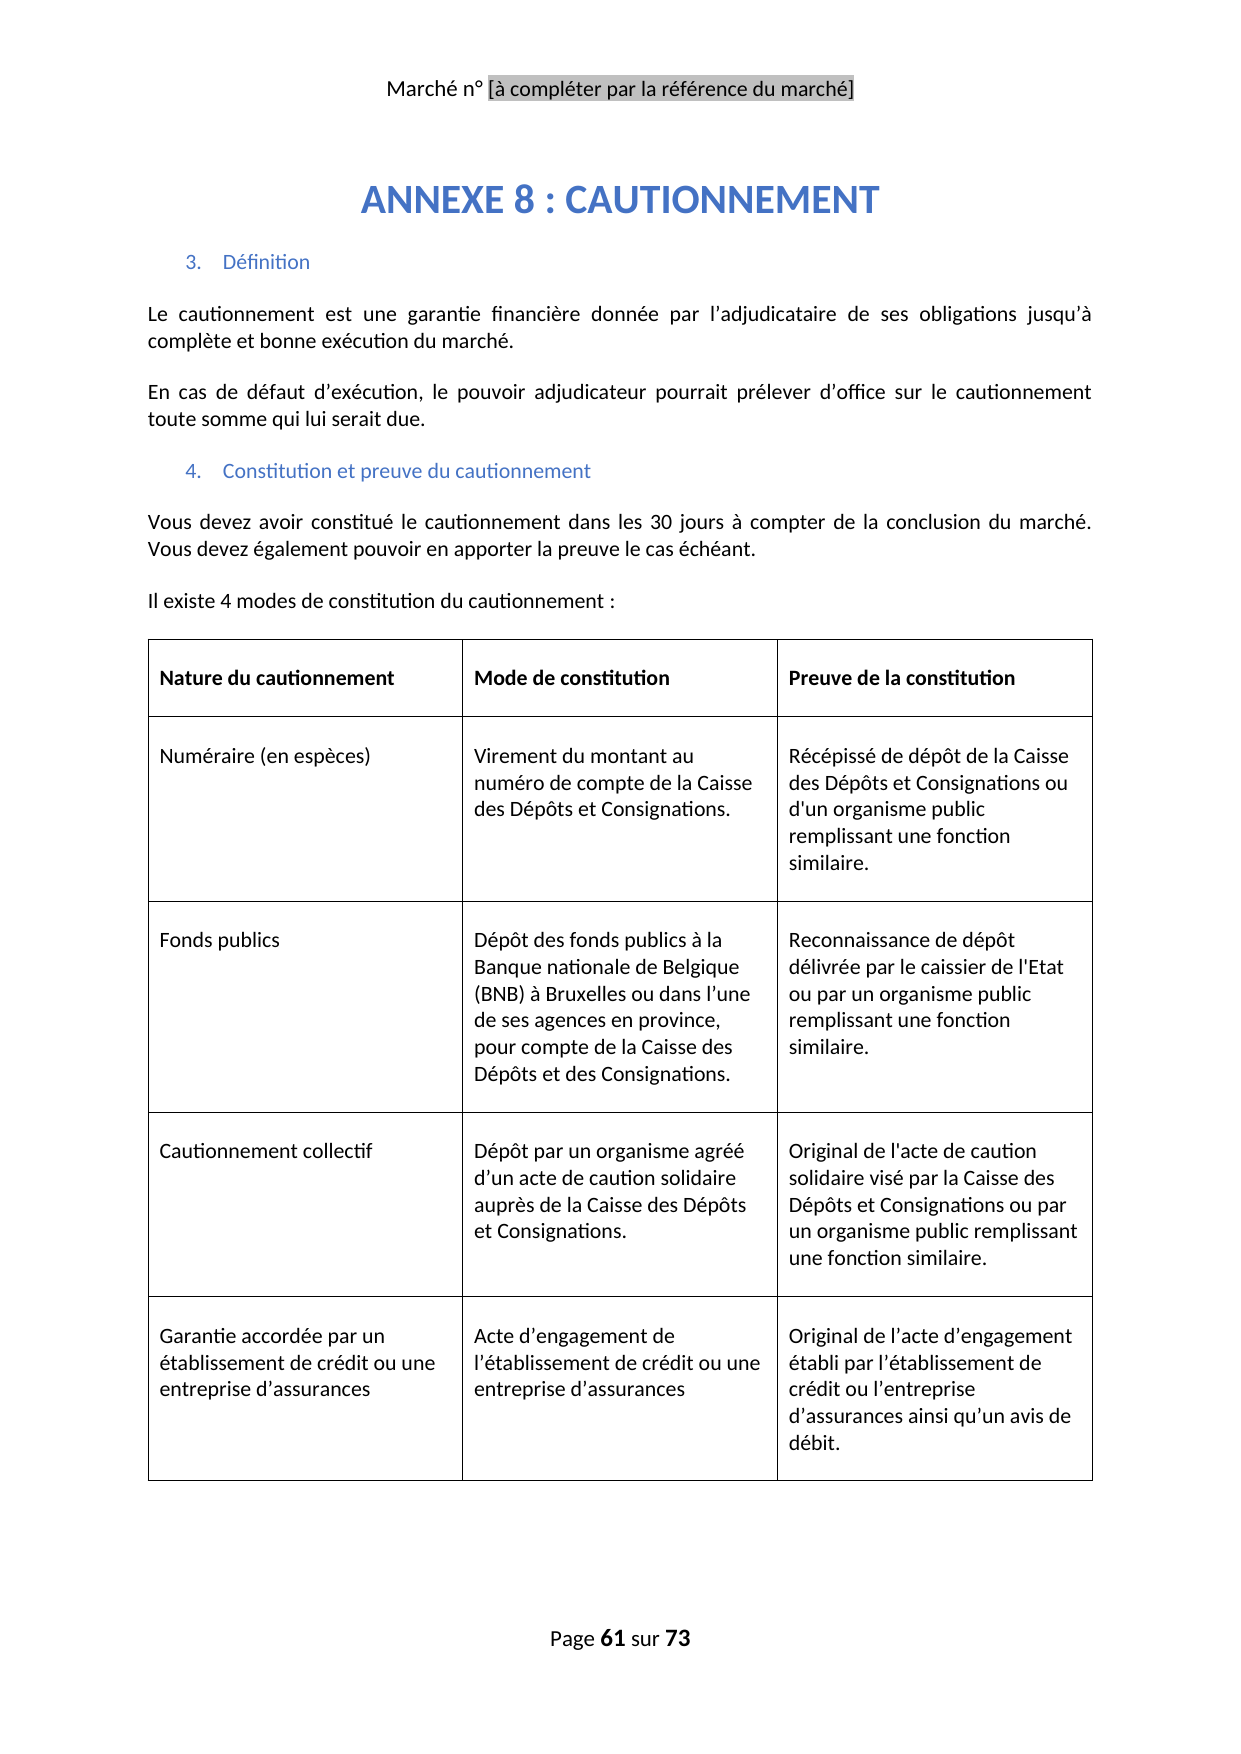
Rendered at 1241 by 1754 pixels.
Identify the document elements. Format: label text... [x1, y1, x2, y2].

table_cell Dépôt des fonds publics à la Banque nationale de Belgique (BNB) à Bruxelles ou dans l’une de ses agences en province, pour compte de la Caisse des Dépôts et des Consignations. [463, 902, 777, 1112]
table_cell Numéraire (en espèces) [149, 717, 462, 901]
table_cell Reconnaissance de dépôt délivrée par le caissier de l'Etat ou par un organisme public remplissant une fonction similaire. [778, 902, 1092, 1112]
table_cell Récépissé de dépôt de la Caisse des Dépôts et Consignations ou d'un organisme public remplissant une fonction similaire. [778, 717, 1092, 901]
table_header Preuve de la constitution [778, 640, 1092, 716]
table_header Mode de constitution [463, 640, 777, 716]
table_cell Original de l'acte de caution solidaire visé par la Caisse des Dépôts et Consignations ou par un organisme public remplissant une fonction similaire. [778, 1113, 1092, 1296]
table_cell Original de l’acte d’engagement établi par l’établissement de crédit ou l’entreprise d’assurances ainsi qu’un avis de débit. [778, 1297, 1092, 1480]
text Il existe 4 modes de constitution du cautionnement : [148, 587, 1093, 613]
list Constitution et preuve du cautionnement [185, 457, 1093, 483]
table_header Nature du cautionnement [149, 640, 462, 716]
table_cell Cautionnement collectif [149, 1113, 462, 1296]
table_cell Dépôt par un organisme agréé d’un acte de caution solidaire auprès de la Caisse des Dépôts et Consignations. [463, 1113, 777, 1296]
list Définition [185, 248, 1093, 275]
text Vous devez avoir constitué le cautionnement dans les 30 jours à compter de la conclusion du marché. Vous devez également pouvoir en apporter la preuve le cas échéant. [148, 508, 1093, 562]
table_cell Acte d’engagement de l’établissement de crédit ou une entreprise d’assurances [463, 1297, 777, 1480]
subtitle ANNEXE 8 : CAUTIONNEMENT [148, 173, 1093, 223]
text En cas de défaut d’exécution, le pouvoir adjudicateur pourrait prélever d’office sur le cautionnement toute somme qui lui serait due. [148, 378, 1093, 432]
text Le cautionnement est une garantie financière donnée par l’adjudicataire de ses obligations jusqu’à complète et bonne exécution du marché. [148, 300, 1093, 353]
table_cell Garantie accordée par un établissement de crédit ou une entreprise d’assurances [149, 1297, 462, 1480]
table_cell Fonds publics [149, 902, 462, 1112]
table_cell Virement du montant au numéro de compte de la Caisse des Dépôts et Consignations. [463, 717, 777, 901]
